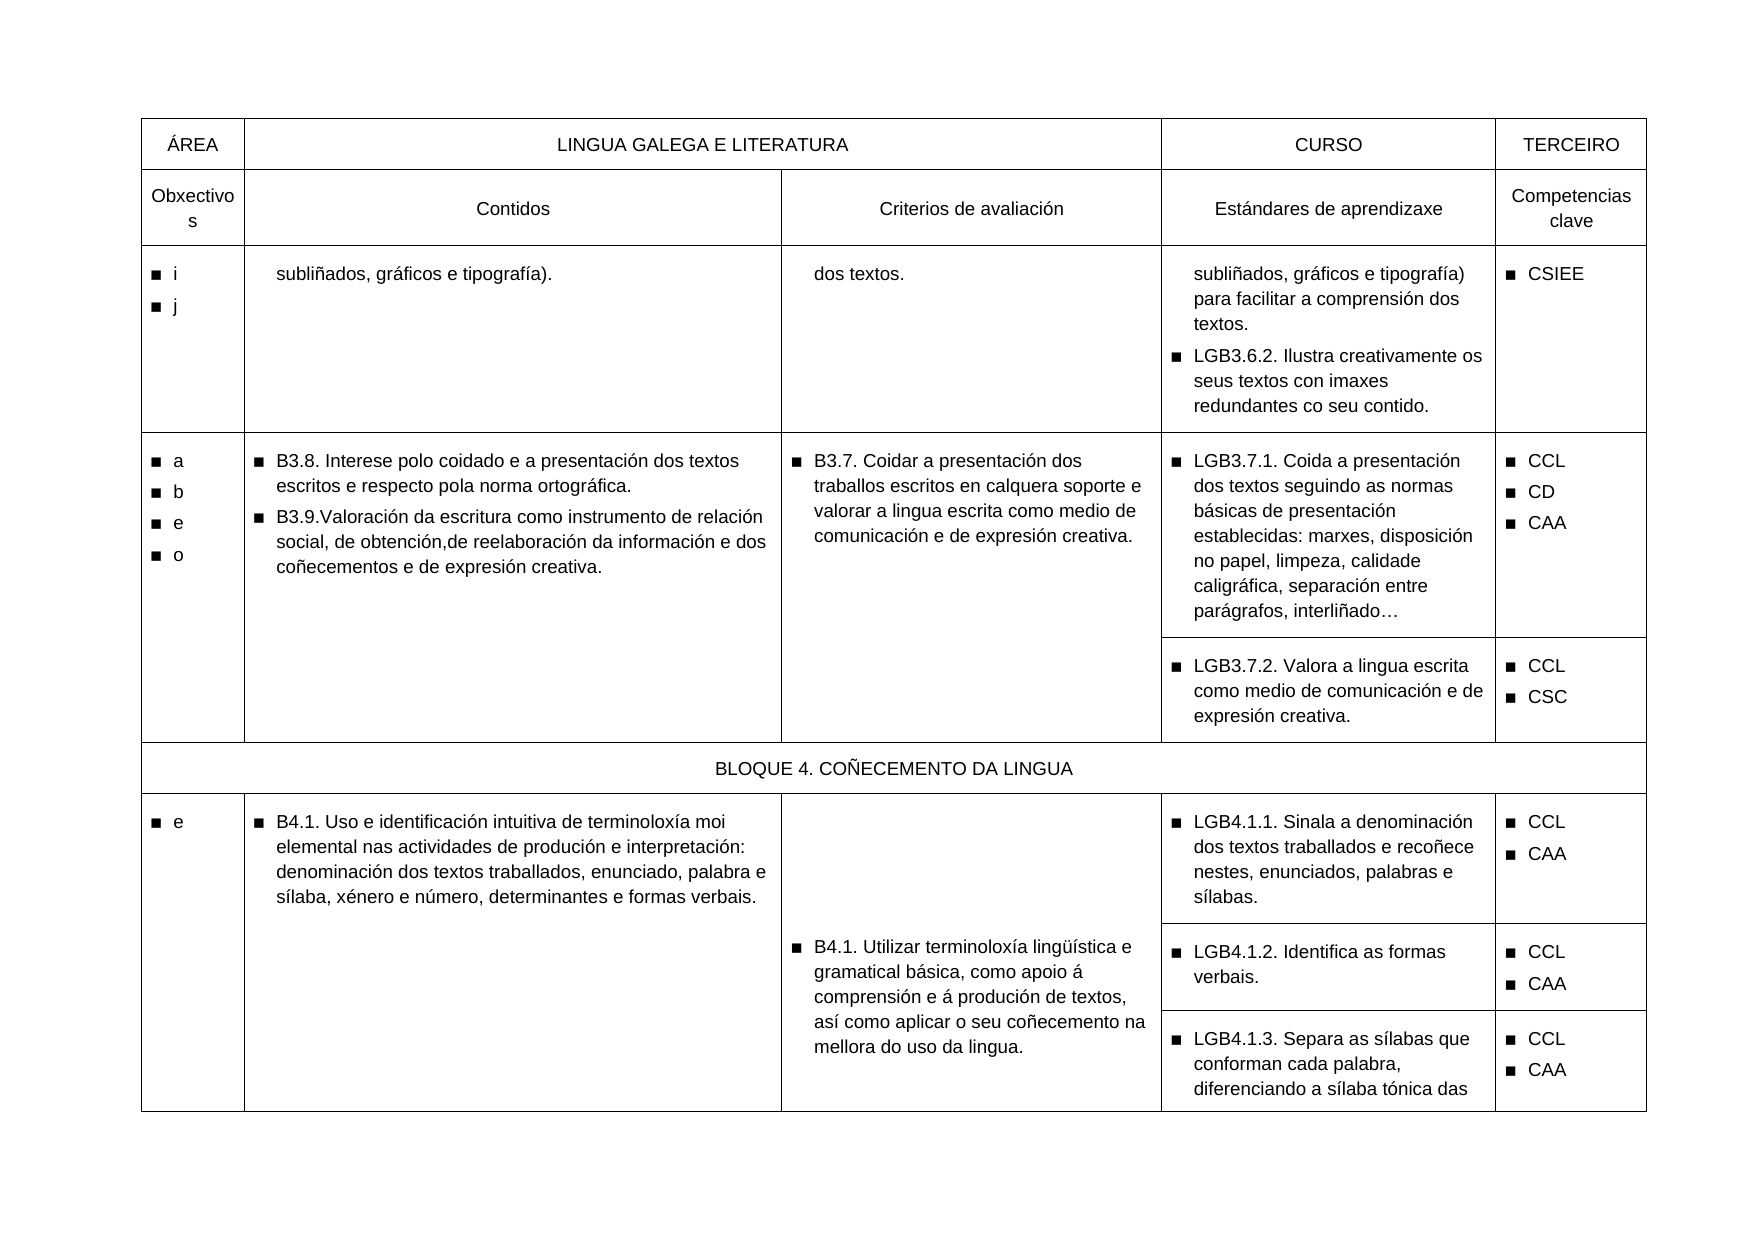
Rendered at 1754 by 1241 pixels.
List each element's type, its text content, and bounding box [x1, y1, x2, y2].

table_cell Obxectivos [142, 170, 244, 245]
table_cell LGB4.1.1. Sinala a denominación dos textos traballados e recoñece nestes, enunciados, palabras e sílabas. [1162, 794, 1495, 923]
table_cell LGB3.7.2. Valora a lingua escrita como medio de comunicación e de expresión creativa. [1162, 638, 1495, 742]
table_header CURSO [1162, 119, 1495, 169]
table_cell CCL CD CSIEE [1496, 246, 1646, 432]
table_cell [1162, 1011, 1495, 1111]
table_cell Contidos [245, 170, 781, 245]
table_cell b e i j [142, 246, 244, 432]
table_cell B3.7. Coidar a presentación dos traballos escritos en calquera soporte e valorar a lingua escrita como medio de comunicación e de expresión creativa. [782, 433, 1161, 742]
table_cell e [142, 794, 244, 1111]
table_cell LGB4.1.2. Identifica as formas verbais. [1162, 924, 1495, 1010]
table_cell a b e o [142, 433, 244, 742]
table_cell Criterios de avaliación [782, 170, 1161, 245]
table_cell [782, 246, 1161, 432]
table_cell Estándares de aprendizaxe [1162, 170, 1495, 245]
table_cell LGB3.7.1. Coida a presentación dos textos seguindo as normas básicas de presentación establecidas: marxes, disposición no papel, limpeza, calidade caligráfica, separación entre parágrafos, interliñado… [1162, 433, 1495, 637]
table_header ÁREA [142, 119, 244, 169]
table_cell B4.1. Uso e identificación intuitiva de terminoloxía moi elemental nas actividades de produción e interpretación: denominación dos textos traballados, enunciado, palabra e sílaba, xénero e número, determinantes e formas verbais. [245, 794, 781, 1111]
table_cell Competencias clave [1496, 170, 1646, 245]
table_cell B3.8. Interese polo coidado e a presentación dos textos escritos e respecto pola norma ortográfica. B3.9.Valoración da escritura como instrumento de relación social, de obtención,de reelaboración da información e dos coñecementos e de expresión creativa. [245, 433, 781, 742]
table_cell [245, 246, 781, 432]
table_cell CCL CAA [1496, 794, 1646, 923]
table_header TERCEIRO [1496, 119, 1646, 169]
table_cell CCL CAA [1496, 1011, 1646, 1111]
table_cell CCL CSC [1496, 638, 1646, 742]
table_cell BLOQUE 4. COÑECEMENTO DA LINGUA [142, 743, 1646, 793]
table_header LINGUA GALEGA E LITERATURA [245, 119, 1161, 169]
table_cell B4.1. Utilizar terminoloxía lingüística e gramatical básica, como apoio á comprensión e á produción de textos, así como aplicar o seu coñecemento na mellora do uso da lingua. [782, 794, 1161, 1111]
table_cell CCL CAA [1496, 924, 1646, 1010]
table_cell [1162, 246, 1495, 432]
table_cell CCL CD CAA [1496, 433, 1646, 637]
